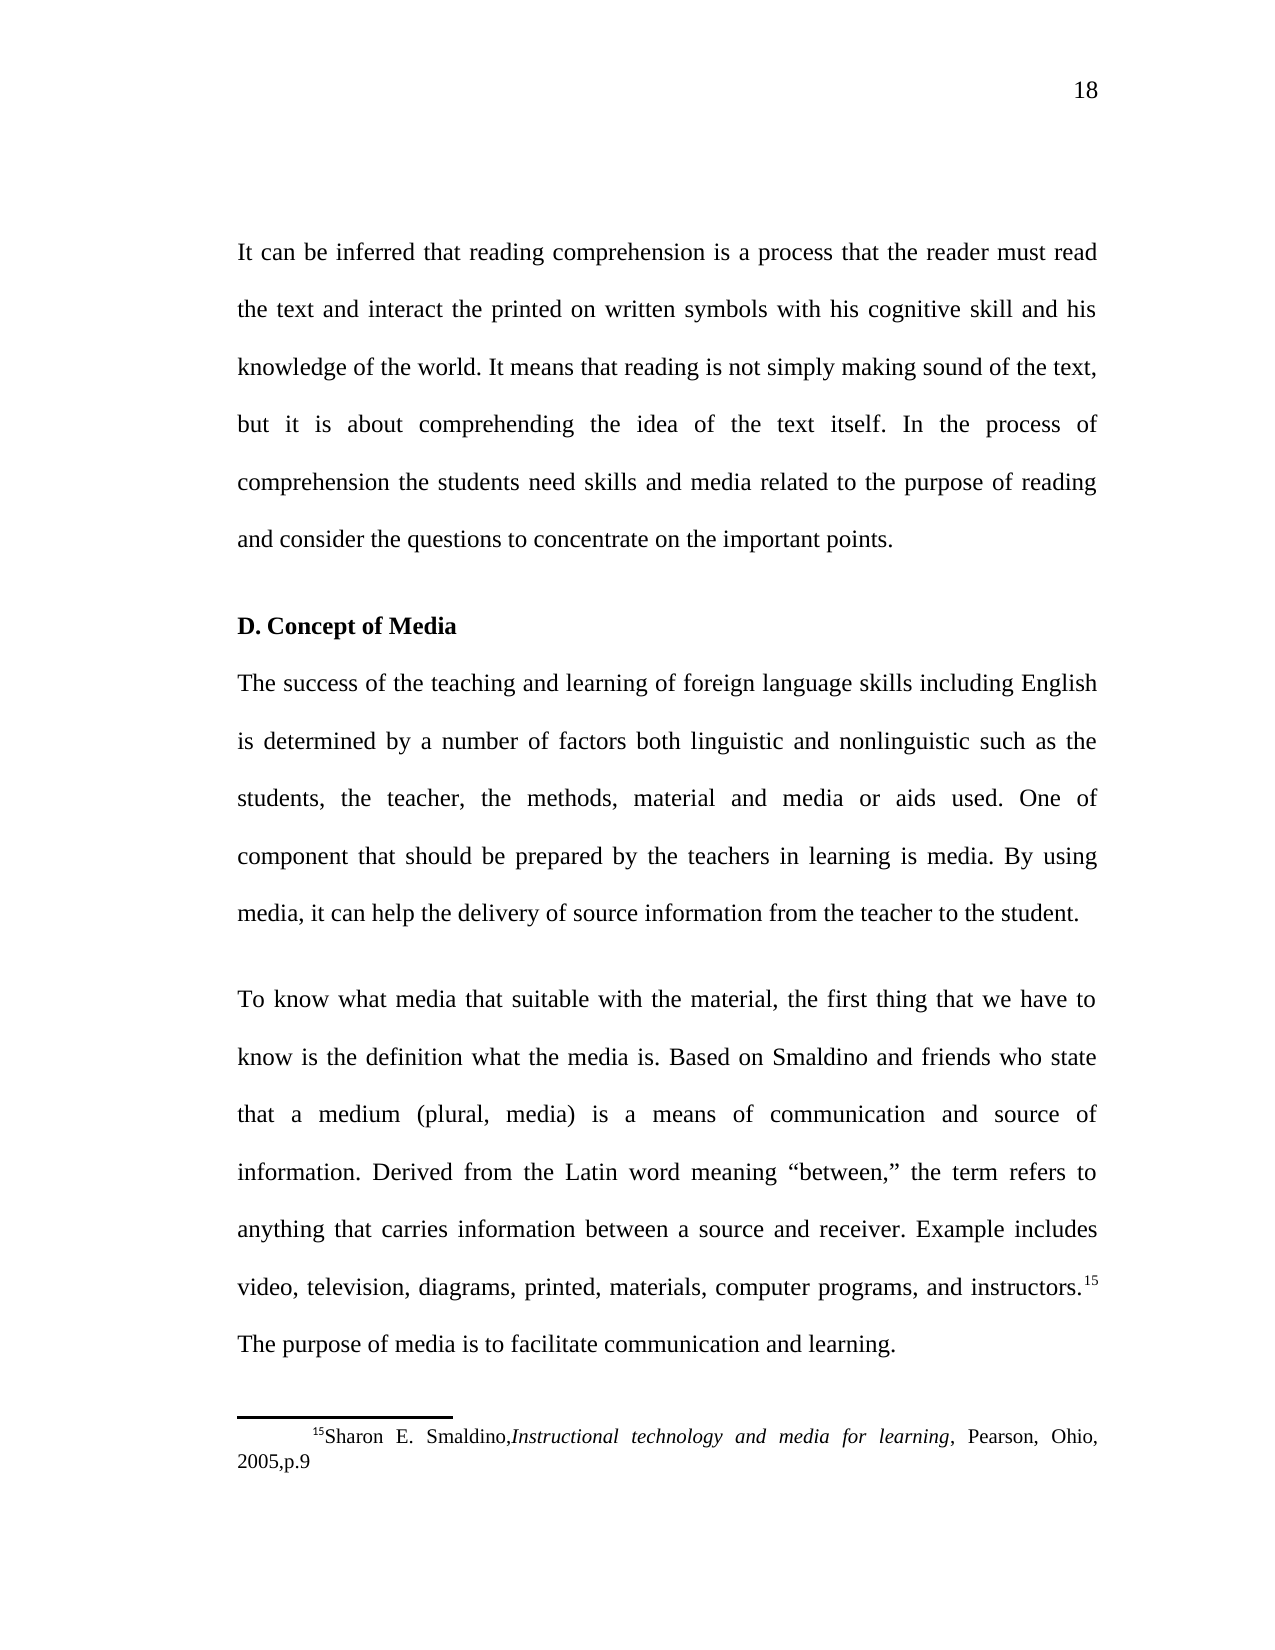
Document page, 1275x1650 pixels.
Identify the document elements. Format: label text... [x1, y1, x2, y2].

text To know what media that suitable with the material, the first thing that we have to know is the definition what the media is. Based on Smaldino and friends who state that a medium (plural, media) is a means of communication and source of information. Derived from the Latin word meaning “between,” the term refers to anything that carries information between a source and receiver. Example includes video, television, diagrams, printed, materials, computer programs, and instructors. The purpose of media is to facilitate communication and learning. [237, 984, 1098, 1358]
list Concept of Media [237, 611, 1098, 639]
text It can be inferred that reading comprehension is a process that the reader must read the text and interact the printed on written symbols with his cognitive skill and his knowledge of the world. It means that reading is not simply making sound of the text, but it is about comprehending the idea of the text itself. In the process of comprehension the students need skills and media related to the purpose of reading and consider the questions to concentrate on the important points. [237, 237, 1098, 553]
text The success of the teaching and learning of foreign language skills including English is determined by a number of factors both linguistic and nonlinguistic such as the students, the teacher, the methods, material and media or aids used. One of component that should be prepared by the teachers in learning is media. By using media, it can help the delivery of source information from the teacher to the student. [237, 668, 1098, 927]
